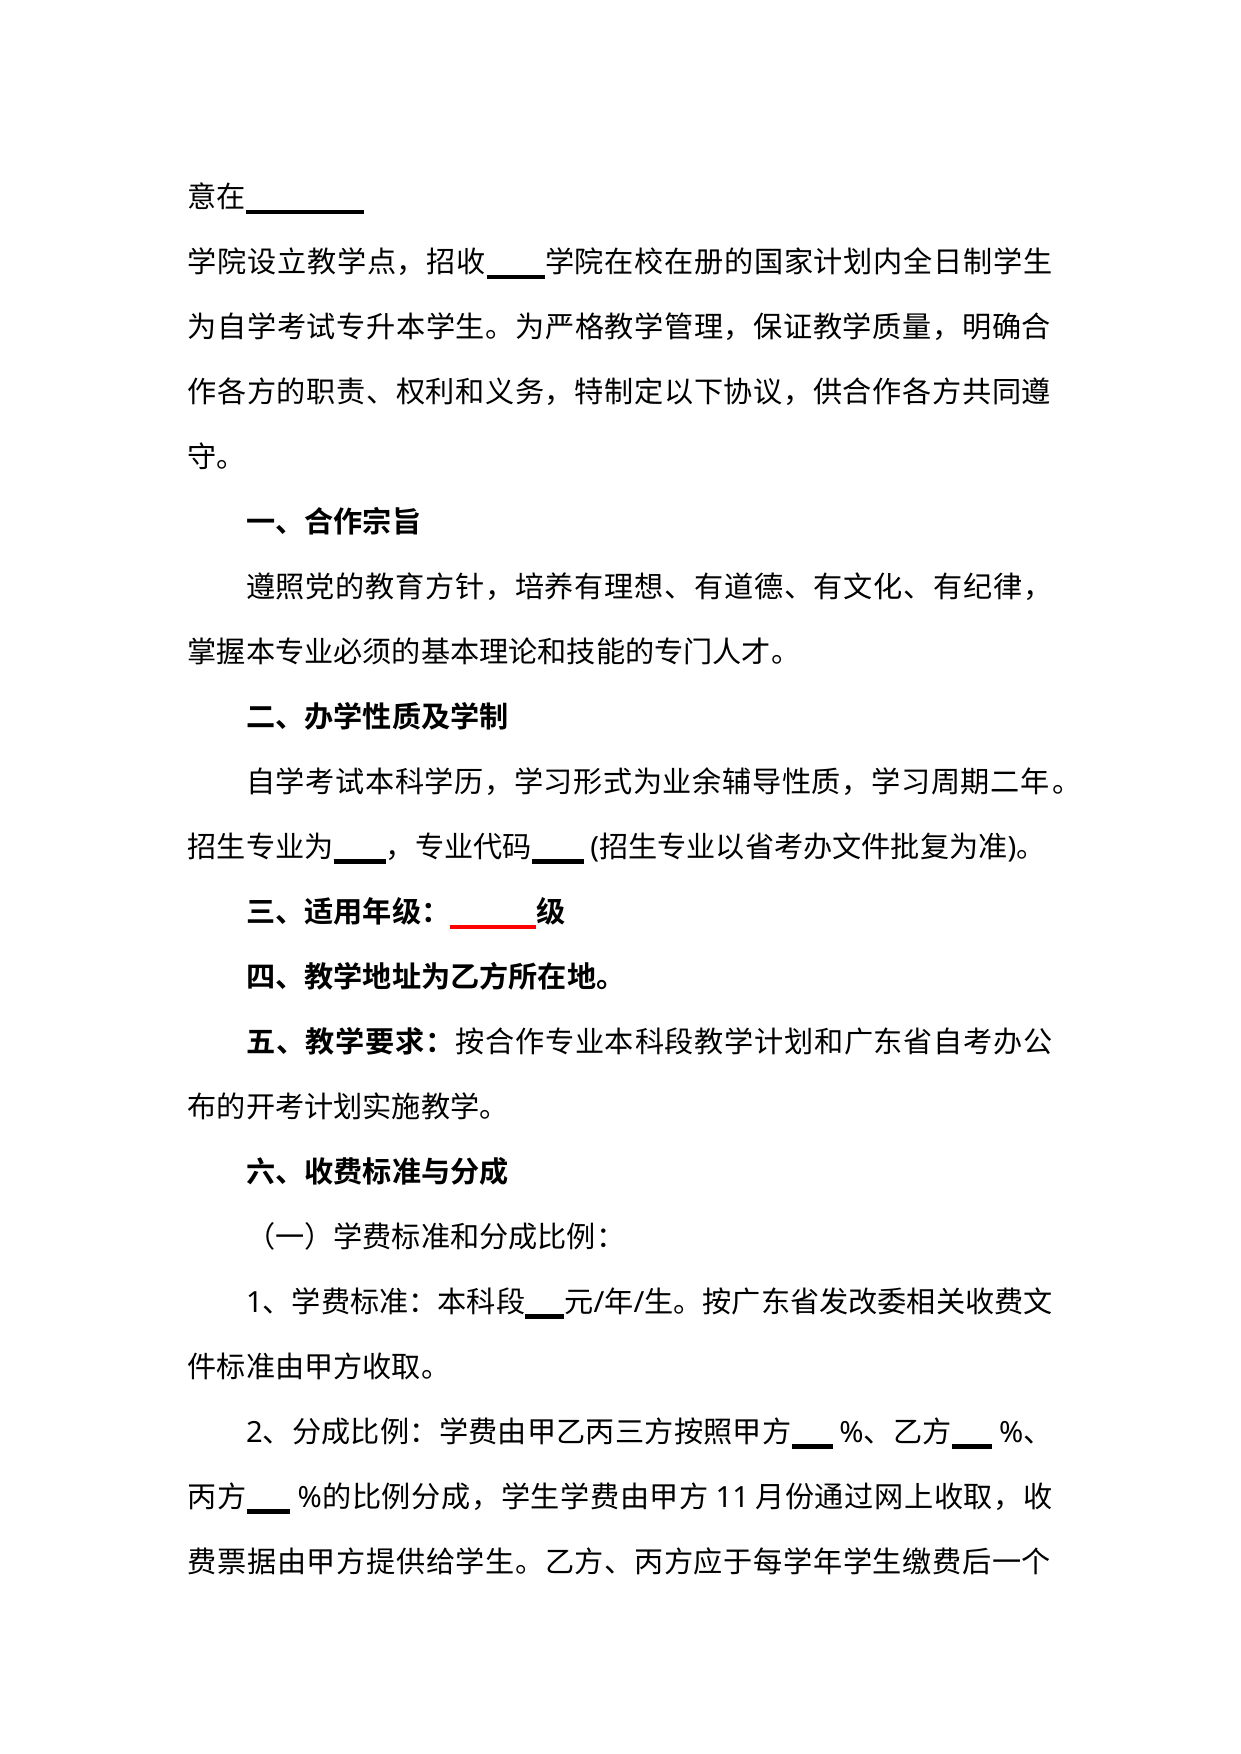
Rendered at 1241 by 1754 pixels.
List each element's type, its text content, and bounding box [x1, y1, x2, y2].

text （一）学费标准和分成比例： [187, 1202, 1053, 1267]
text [187, 162, 1053, 227]
text 四、教学地址为乙方所在地。 [187, 942, 1053, 1007]
text 1、学费标准：本科段 元/年/生。按广东省发改委相关收费文件标准由甲方收取。 [187, 1267, 1053, 1397]
text 二、办学性质及学制 [187, 682, 1053, 747]
text 遵照党的教育方针，培养有理想、有道德、有文化、有纪律，掌握本专业必须的基本理论和技能的专门人才。 [187, 552, 1053, 682]
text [187, 1397, 1053, 1592]
text 三、适用年级： 级 [187, 877, 1053, 942]
text 学院设立教学点，招收 学院在校在册的国家计划内全日制学生为自学考试专升本学生。为严格教学管理，保证教学质量，明确合作各方的职责、权利和义务，特制定以下协议，供合作各方共同遵守。 [187, 227, 1053, 487]
text 自学考试本科学历，学习形式为业余辅导性质，学习周期二年。招生专业为 ，专业代码 (招生专业以省考办文件批复为准)。 [187, 747, 1053, 877]
text 六、收费标准与分成 [187, 1137, 1053, 1202]
text 五、教学要求：按合作专业本科段教学计划和广东省自考办公布的开考计划实施教学。 [187, 1007, 1053, 1137]
text 一、合作宗旨 [187, 487, 1053, 552]
